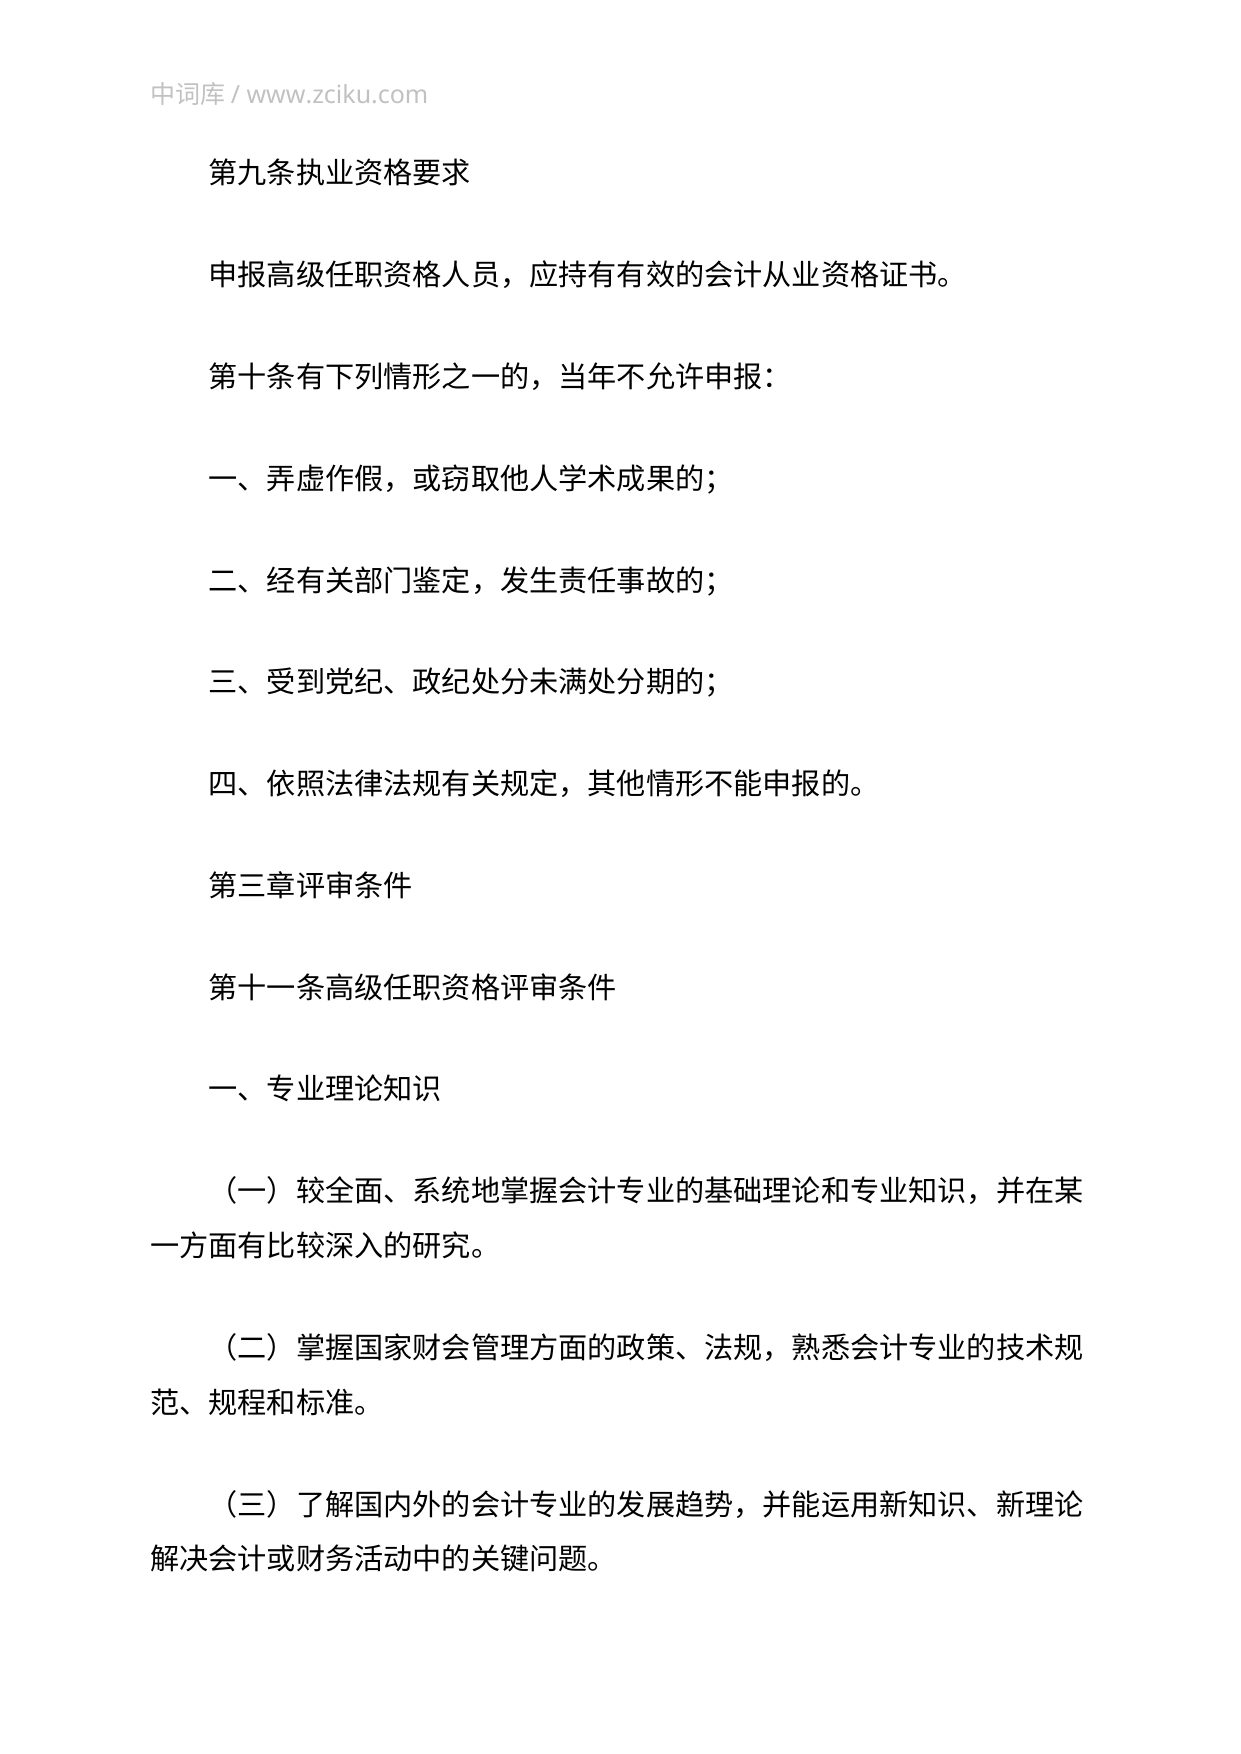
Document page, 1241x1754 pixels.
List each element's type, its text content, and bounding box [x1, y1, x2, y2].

text 三、受到党纪、政纪处分未满处分期的； [150, 659, 1090, 701]
text 四、依照法律法规有关规定，其他情形不能申报的。 [150, 761, 1090, 803]
text 第九条执业资格要求 [150, 150, 1090, 192]
text 申报高级任职资格人员，应持有有效的会计从业资格证书。 [150, 252, 1090, 294]
text （一）较全面、系统地掌握会计专业的基础理论和专业知识，并在某一方面有比较深入的研究。 [150, 1168, 1090, 1265]
text （三）了解国内外的会计专业的发展趋势，并能运用新知识、新理论解决会计或财务活动中的关键问题。 [150, 1481, 1090, 1578]
text 第十一条高级任职资格评审条件 [150, 964, 1090, 1006]
text 一、弄虚作假，或窃取他人学术成果的； [150, 455, 1090, 498]
text 一、专业理论知识 [150, 1066, 1090, 1108]
text （二）掌握国家财会管理方面的政策、法规，熟悉会计专业的技术规范、规程和标准。 [150, 1324, 1090, 1422]
text 第三章评审条件 [150, 862, 1090, 905]
text 第十条有下列情形之一的，当年不允许申报： [150, 353, 1090, 396]
text 二、经有关部门鉴定，发生责任事故的； [150, 557, 1090, 599]
